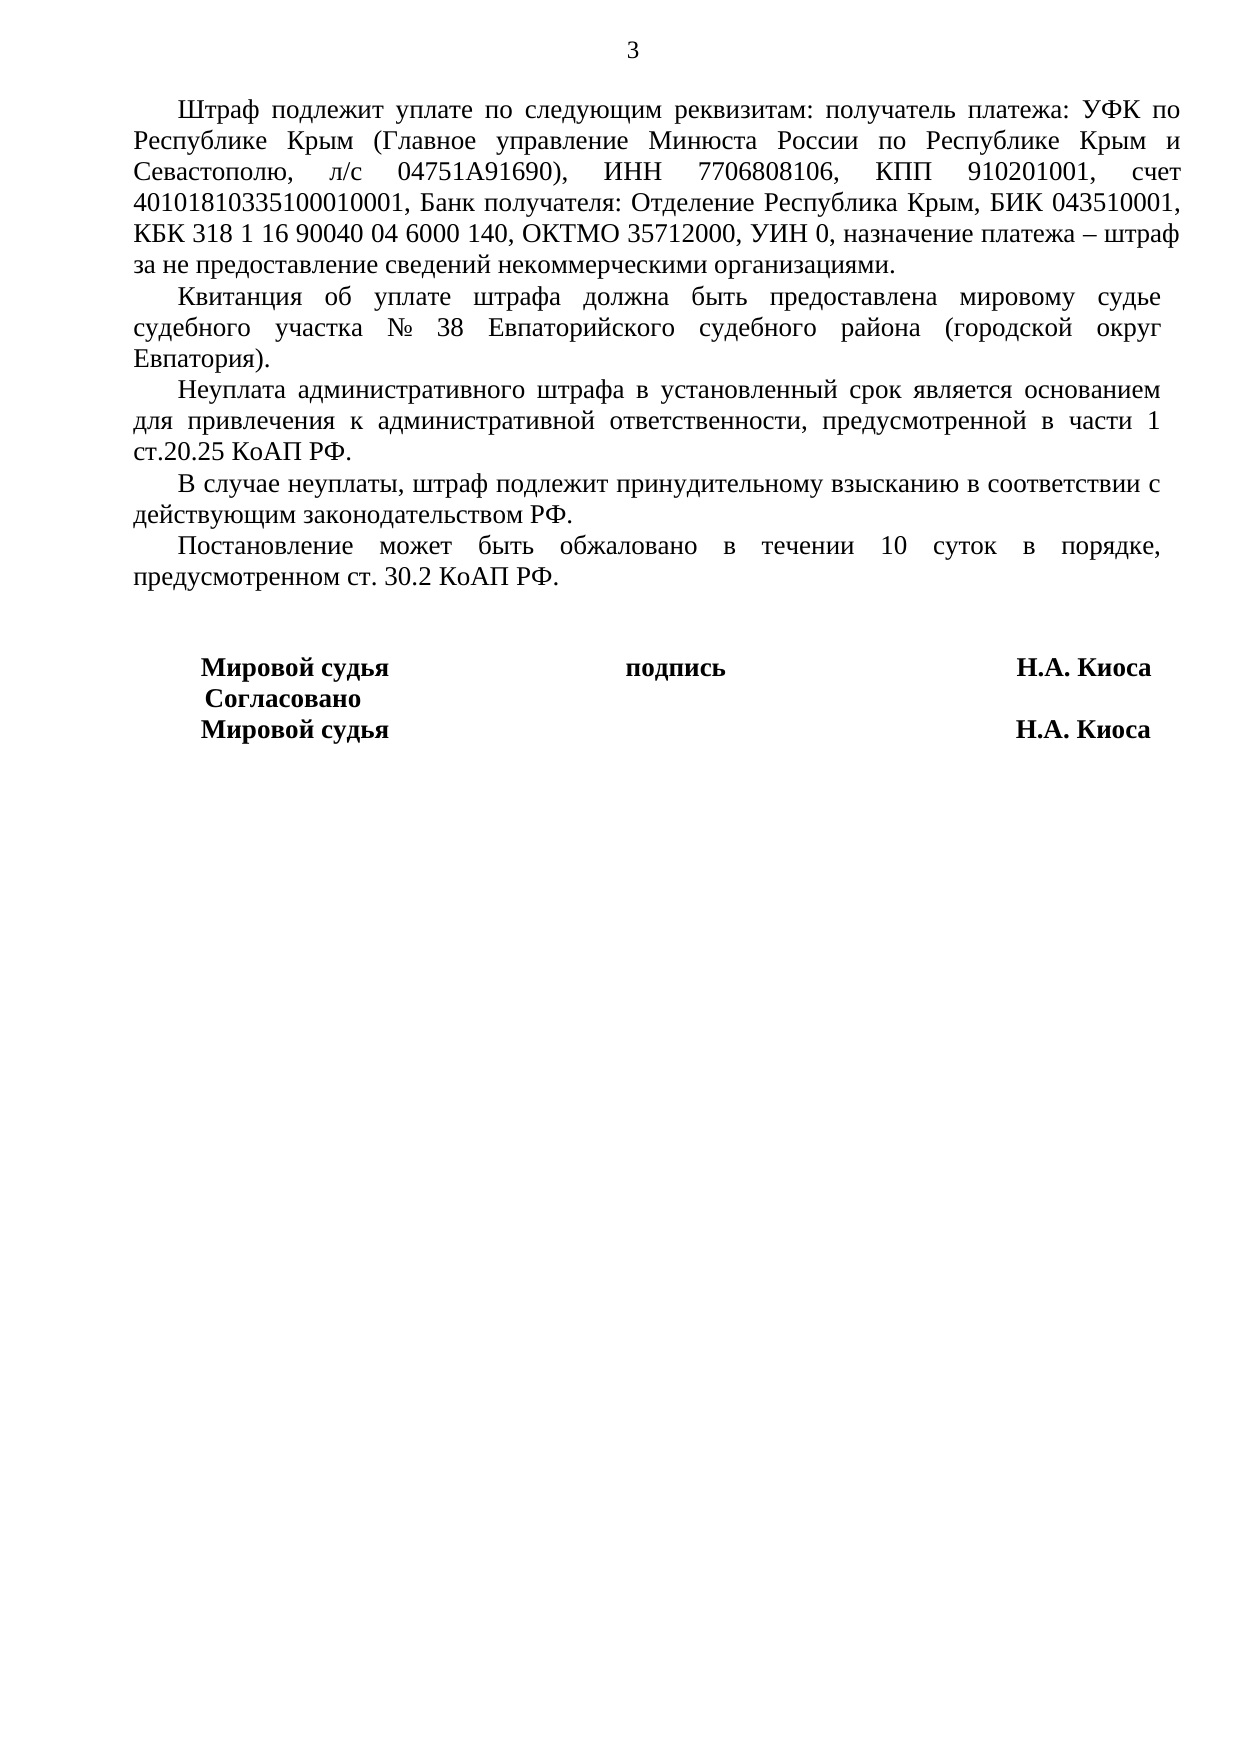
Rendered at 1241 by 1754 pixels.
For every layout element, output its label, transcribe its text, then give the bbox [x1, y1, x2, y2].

text Штраф подлежит уплате по следующим реквизитам: получатель платежа: УФК по Республике Крым (Главное управление Минюста России по Республике Крым и Севастополю, л/с 04751А91690), ИНН 7706808106, КПП 910201001, счет 40101810335100010001, Банк получателя: Отделение Республика Крым, БИК 043510001, КБК 318 1 16 90040 04 6000 140, ОКТМО 35712000, УИН 0, назначение платежа – штраф за не предоставление сведений некоммерческими организациями. [133, 93, 1182, 280]
text В случае неуплаты, штраф подлежит принудительному взысканию в соответствии с действующим законодательством РФ. [133, 467, 1162, 529]
text Мировой судья Н.А. Киоса [103, 713, 1162, 744]
text Мировой судья подпись Н.А. Киоса [103, 651, 1162, 682]
text Квитанция об уплате штрафа должна быть предоставлена мировому судье судебного участка № 38 Евпаторийского судебного района (городской округ Евпатория). [133, 280, 1162, 373]
text Неуплата административного штрафа в установленный срок является основанием для привлечения к административной ответственности, предусмотренной в части 1 ст.20.25 КоАП РФ. [133, 373, 1162, 467]
text Согласовано [103, 682, 1162, 713]
text Постановление может быть обжаловано в течении 10 суток в порядке, предусмотренном ст. 30.2 КоАП РФ. [133, 529, 1162, 591]
